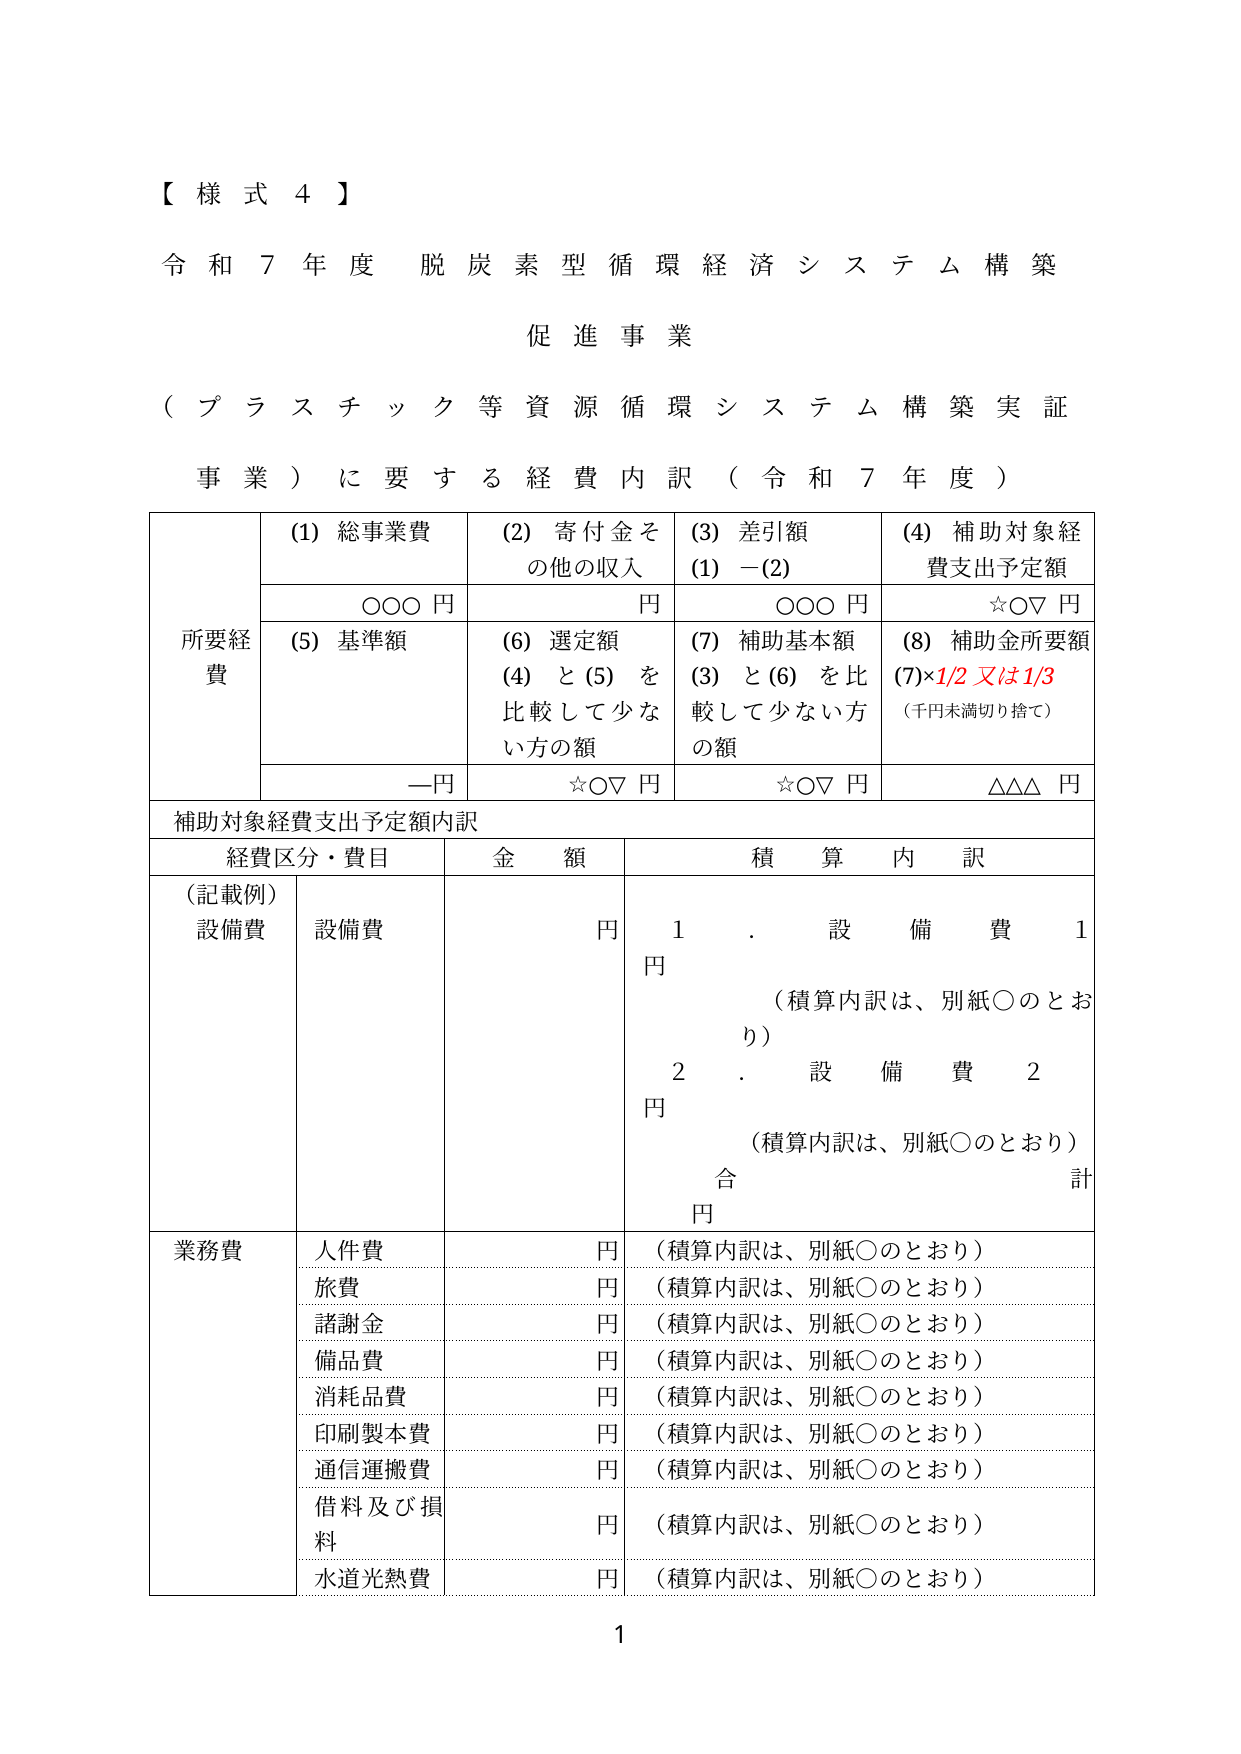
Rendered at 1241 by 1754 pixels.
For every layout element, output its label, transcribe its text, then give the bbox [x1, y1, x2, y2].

table_cell 円 [592, 1377, 624, 1413]
table_cell [445, 1487, 592, 1559]
table_cell 円 [592, 1232, 624, 1267]
table_cell 金 額 [445, 839, 624, 874]
table_cell （積算内訳は、別紙○のとおり） [625, 1232, 1094, 1267]
table_cell （記載例） 設備費 [150, 876, 296, 1231]
table_cell 円 [592, 1450, 624, 1487]
table_cell 諸謝金 [297, 1304, 444, 1340]
table_cell [445, 1559, 592, 1595]
table_header (3)差引額 (1)－(2) [675, 513, 881, 584]
table_header (4)補助対象経費支出予定額 [882, 513, 1094, 584]
table_cell 業務費 [150, 1232, 296, 1595]
table_cell △△△円 [882, 765, 1094, 800]
text 【様式４】 [149, 157, 1091, 228]
table_cell 消耗品費 [297, 1377, 444, 1413]
table_header (1) 総事業費 [261, 513, 467, 584]
table_cell 円 [592, 1340, 624, 1377]
table_cell [445, 1267, 592, 1304]
table_cell （積算内訳は、別紙○のとおり） [625, 1304, 1094, 1340]
table_cell [445, 1304, 592, 1340]
table_cell 水道光熱費 [297, 1559, 444, 1595]
table_cell 円 [468, 585, 674, 621]
table_cell 円 [592, 1559, 624, 1595]
table_cell ―円 [261, 765, 467, 800]
table_cell (7)補助基本額 (3)と(6)を比較して少ない方の額 [675, 622, 881, 764]
table_cell (6)選定額 (4)と(5)を比較して少ない方の額 [468, 622, 674, 764]
table_cell 設備費 [297, 876, 444, 1231]
table_header (2)寄付金その他の収入 [468, 513, 674, 584]
table_header 所要経費 [150, 513, 260, 800]
table_cell （積算内訳は、別紙○のとおり） [625, 1559, 1094, 1595]
table_cell 円 [592, 1487, 624, 1559]
table_cell ○○○円 [261, 585, 467, 621]
table_cell [445, 1232, 592, 1267]
table_cell 旅費 [297, 1267, 444, 1304]
table_cell 円 [592, 1267, 624, 1304]
table_cell [445, 1450, 592, 1487]
table_cell ☆○▽円 [882, 585, 1094, 621]
table_cell （積算内訳は、別紙○のとおり） [625, 1487, 1094, 1559]
text （プラスチック等資源循環システム構築実証事業）に要する経費内訳（令和７年度） [149, 370, 1091, 512]
table_cell [445, 1340, 592, 1377]
table_cell （積算内訳は、別紙○のとおり） [625, 1267, 1094, 1304]
table_cell （積算内訳は、別紙○のとおり） [625, 1340, 1094, 1377]
table_cell [445, 876, 592, 1231]
table_cell 経費区分・費目 [150, 839, 444, 874]
table_cell 備品費 [297, 1340, 444, 1377]
text 令和７年度 脱炭素型循環経済システム構築促進事業 [149, 228, 1091, 370]
table_cell (5)基準額 [261, 622, 467, 764]
table_cell 補助対象経費支出予定額内訳 [150, 801, 1094, 838]
table_cell 印刷製本費 [297, 1414, 444, 1450]
table_cell 積 算 内 訳 [625, 839, 1094, 874]
table_cell １．設備費１ 円 （積算内訳は、別紙〇のとおり） ２．設備費２ 円 （積算内訳は、別紙○のとおり） 合計 円 [625, 876, 1094, 1231]
table_cell （積算内訳は、別紙○のとおり） [625, 1377, 1094, 1413]
table_cell 人件費 [297, 1232, 444, 1267]
table_cell ☆○▽円 [675, 765, 881, 800]
table_cell （積算内訳は、別紙○のとおり） [625, 1450, 1094, 1487]
table_cell (8)補助金所要額 (7)×1/2又は1/3 （千円未満切り捨て） [882, 622, 1094, 764]
table_cell 借料及び損料 [297, 1487, 444, 1559]
table_cell [445, 1377, 592, 1413]
table_cell 通信運搬費 [297, 1450, 444, 1487]
table_cell ○○○円 [675, 585, 881, 621]
table_cell 円 [592, 876, 624, 1231]
table_cell [445, 1414, 592, 1450]
table_cell ☆○▽円 [468, 765, 674, 800]
table_cell （積算内訳は、別紙○のとおり） [625, 1414, 1094, 1450]
table_cell 円 [592, 1304, 624, 1340]
table_cell 円 [592, 1414, 624, 1450]
